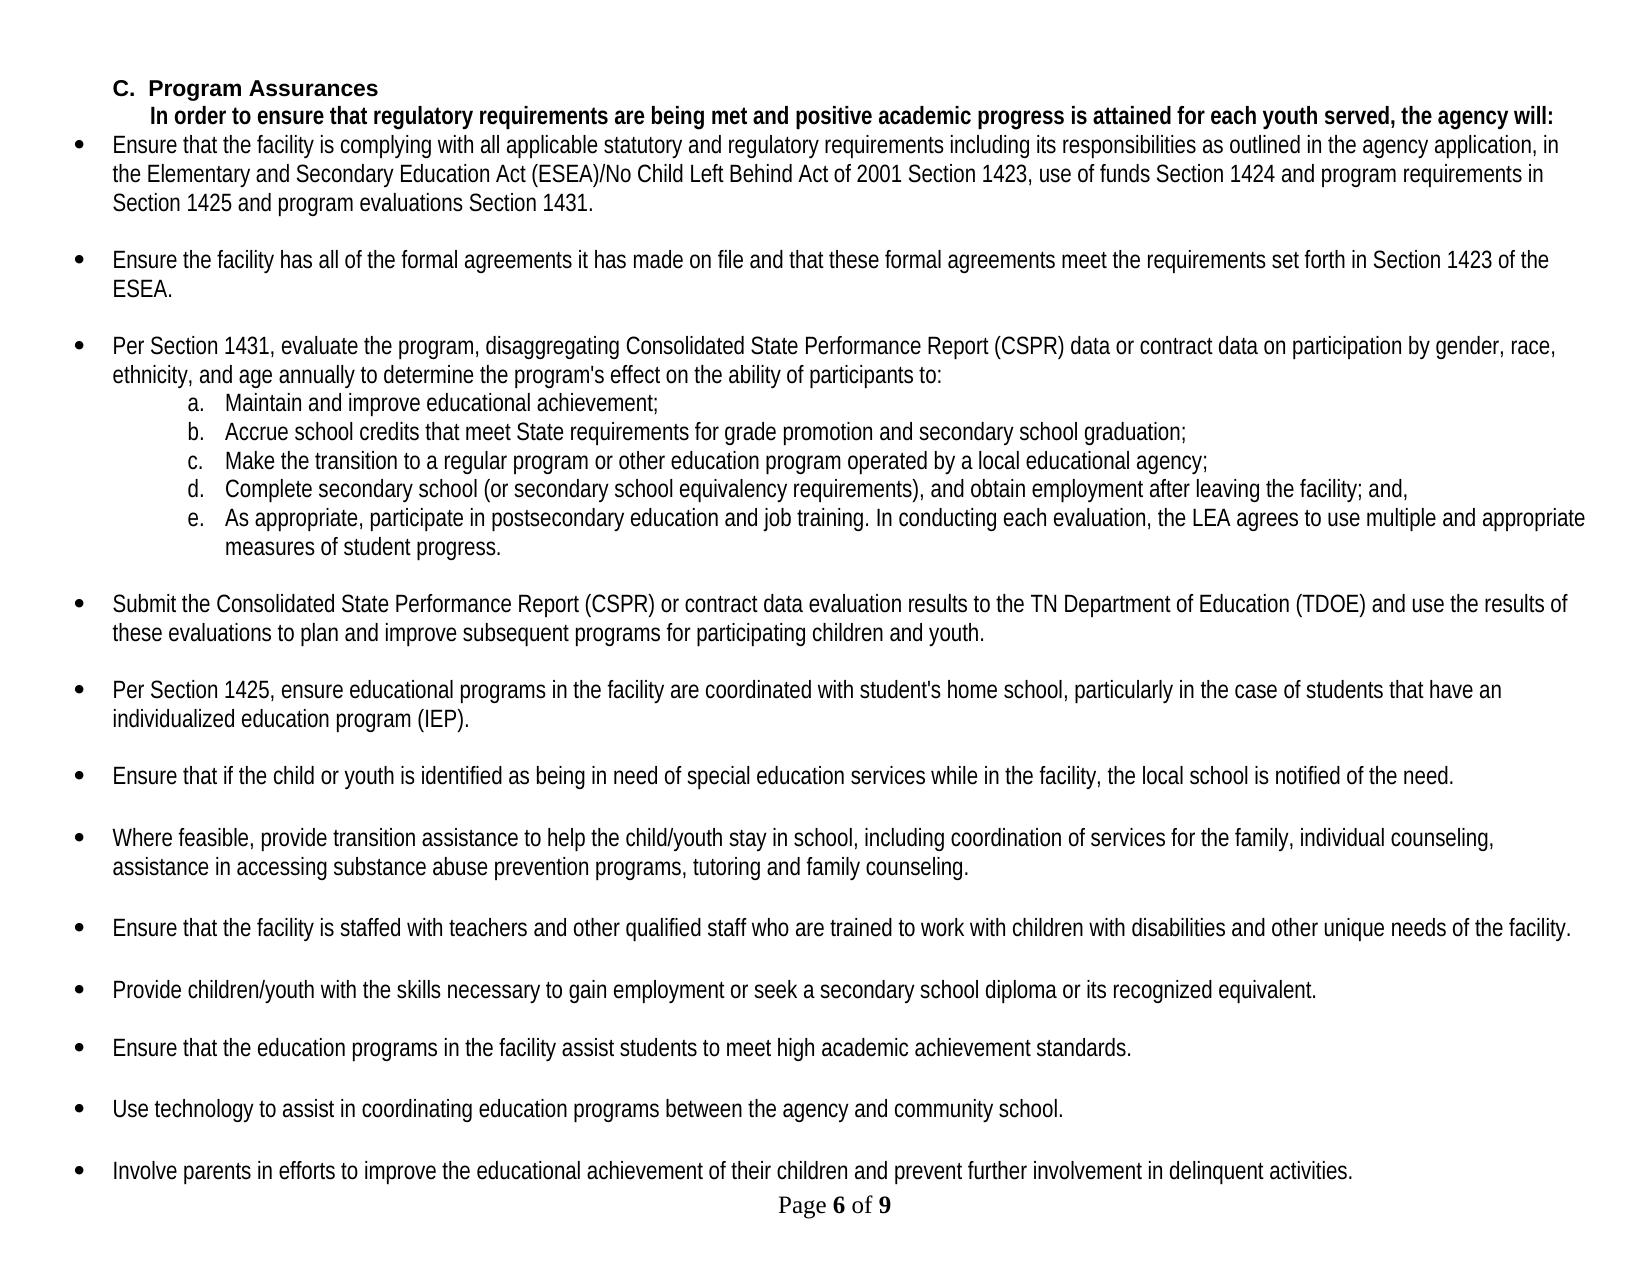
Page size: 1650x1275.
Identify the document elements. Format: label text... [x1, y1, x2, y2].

list Ensure that if the child or youth is identified as being in need of special education services while in the facility, the local school is notified of the need. [75, 761, 1594, 790]
list Per Section 1431, evaluate the program, disaggregating Consolidated State Performance Report (CSPR) data or contract data on participation by gender, race, ethnicity, and age annually to determine the program's effect on the ability of participants to: [75, 331, 1594, 388]
list Ensure that the education programs in the facility assist students to meet high academic achievement standards. [75, 1033, 1594, 1062]
list Use technology to assist in coordinating education programs between the agency and community school. [75, 1094, 1594, 1123]
list Involve parents in efforts to improve the educational achievement of their children and prevent further involvement in delinquent activities. [75, 1156, 1594, 1185]
list Submit the Consolidated State Performance Report (CSPR) or contract data evaluation results to the TN Department of Education (TDOE) and use the results of these evaluations to plan and improve subsequent programs for participating children and youth. [75, 589, 1594, 646]
list Complete secondary school (or secondary school equivalency requirements), and obtain employment after leaving the facility; and, [187, 474, 1594, 503]
list Provide children/youth with the skills necessary to gain employment or seek a secondary school diploma or its recognized equivalent. [75, 975, 1594, 1004]
list Make the transition to a regular program or other education program operated by a local educational agency; [187, 446, 1594, 474]
text C. Program Assurances [112, 75, 1594, 101]
list Ensure that the facility is complying with all applicable statutory and regulatory requirements including its responsibilities as outlined in the agency application, in the Elementary and Secondary Education Act (ESEA)/No Child Left Behind Act of 2001 Section 1423, use of funds Section 1424 and program requirements in Section 1425 and program evaluations Section 1431. [75, 130, 1594, 216]
list Accrue school credits that meet State requirements for grade promotion and secondary school graduation; [187, 417, 1594, 446]
list Ensure that the facility is staffed with teachers and other qualified staff who are trained to work with children with disabilities and other unique needs of the facility. [75, 913, 1594, 942]
text In order to ensure that regulatory requirements are being met and positive academic progress is attained for each youth served, the agency will: [75, 101, 1594, 130]
list Ensure the facility has all of the formal agreements it has made on file and that these formal agreements meet the requirements set forth in Section 1423 of the ESEA. [75, 245, 1594, 302]
list As appropriate, participate in postsecondary education and job training. In conducting each evaluation, the LEA agrees to use multiple and appropriate measures of student progress. [187, 503, 1594, 560]
list Where feasible, provide transition assistance to help the child/youth stay in school, including coordination of services for the family, individual counseling, assistance in accessing substance abuse prevention programs, tutoring and family counseling. [75, 823, 1594, 881]
list Per Section 1425, ensure educational programs in the facility are coordinated with student's home school, particularly in the case of students that have an individualized education program (IEP). [75, 675, 1594, 733]
list Maintain and improve educational achievement; [187, 388, 1594, 417]
